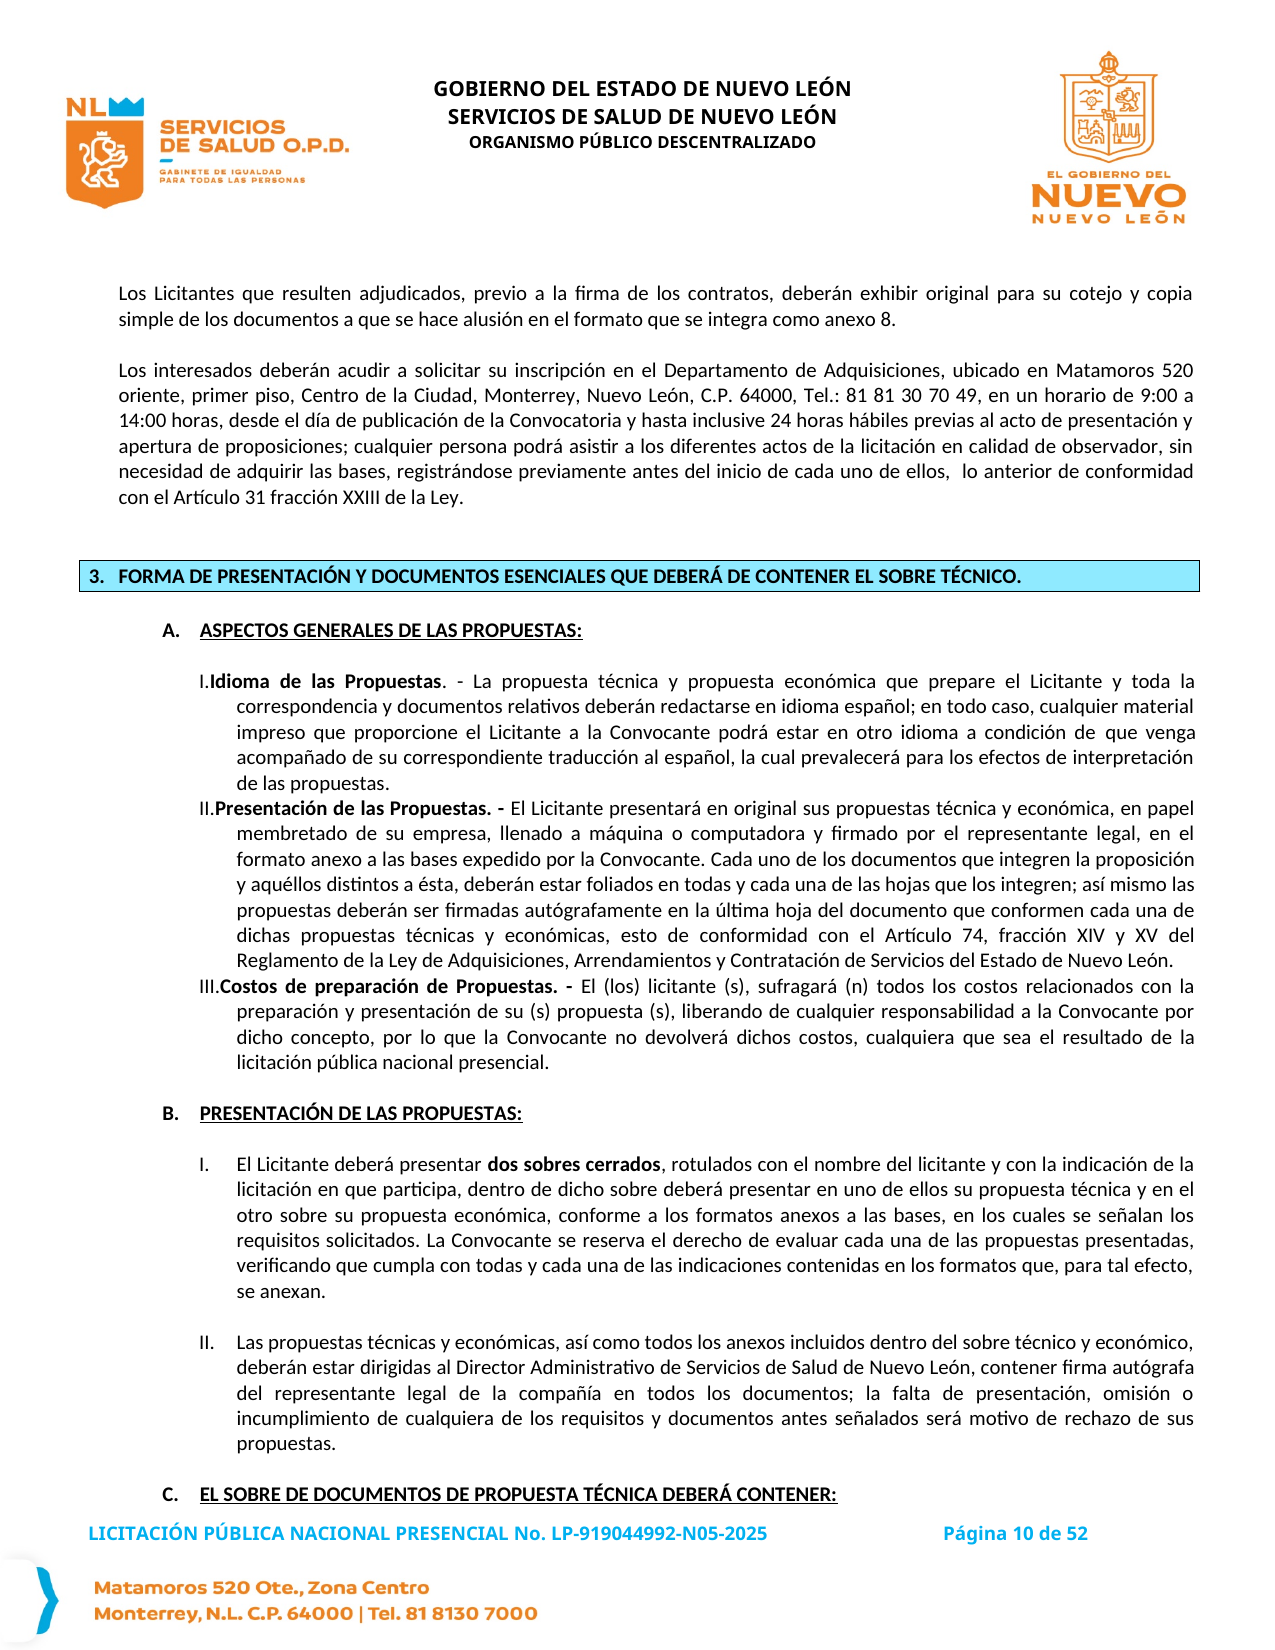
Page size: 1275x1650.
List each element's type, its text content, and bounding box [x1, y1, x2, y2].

list El Licitante deberá presentar dos sobres cerrados, rotulados con el nombre del licitante y con la indicación de la licitación en que participa, dentro de dicho sobre deberá presentar en uno de ellos su propuesta técnica y en el otro sobre su propuesta económica, conforme a los formatos anexos a las bases, en los cuales se señalan los requisitos solicitados. La Convocante se reserva el derecho de evaluar cada una de las propuestas presentadas, verificando que cumpla con todas y cada una de las indicaciones contenidas en los formatos que, para tal efecto, se anexan. [199, 1151, 1196, 1303]
picture [0, 1528, 549, 1650]
list Costos de preparación de Propuestas. - El (los) licitante (s), sufragará (n) todos los costos relacionados con la preparación y presentación de su (s) propuesta (s), liberando de cualquier responsabilidad a la Convocante por dicho concepto, por lo que la Convocante no devolverá dichos costos, cualquiera que sea el resultado de la licitación pública nacional presencial. [199, 973, 1196, 1075]
text 3. FORMA DE PRESENTACIÓN Y DOCUMENTOS ESENCIALES QUE DEBERÁ DE CONTENER EL SOBRE TÉCNICO. [80, 561, 1199, 591]
list EL SOBRE DE DOCUMENTOS DE PROPUESTA TÉCNICA DEBERÁ CONTENER: [162, 1481, 1191, 1507]
list Presentación de las Propuestas. - El Licitante presentará en original sus propuestas técnica y económica, en papel membretado de su empresa, llenado a máquina o computadora y firmado por el representante legal, en el formato anexo a las bases expedido por la Convocante. Cada uno de los documentos que integren la proposición y aquéllos distintos a ésta, deberán estar foliados en todas y cada una de las hojas que los integren; así mismo las propuestas deberán ser firmadas autógrafamente en la última hoja del documento que conformen cada una de dichas propuestas técnicas y económicas, esto de conformidad con el Artículo 74, fracción XIV y XV del Reglamento de la Ley de Adquisiciones, Arrendamientos y Contratación de Servicios del Estado de Nuevo León. [199, 795, 1196, 973]
picture [247, 1528, 254, 1538]
picture [38, 70, 372, 226]
text Los interesados deberán acudir a solicitar su inscripción en el Departamento de Adquisiciones, ubicado en Matamoros 520 oriente, primer piso, Centro de la Ciudad, Monterrey, Nuevo León, C.P. 64000, Tel.: 81 81 30 70 49, en un horario de 9:00 a 14:00 horas, desde el día de publicación de la Convocatoria y hasta inclusive 24 horas hábiles previas al acto de presentación y apertura de proposiciones; cualquier persona podrá asistir a los diferentes actos de la licitación en calidad de observador, sin necesidad de adquirir las bases, registrándose previamente antes del inicio de cada uno de ellos, lo anterior de conformidad con el Artículo 31 fracción XXIII de la Ley. [118, 357, 1196, 509]
picture [483, 1528, 488, 1537]
picture [93, 1528, 100, 1537]
list ASPECTOS GENERALES DE LAS PROPUESTAS: [162, 617, 1191, 643]
picture [1019, 39, 1204, 251]
list Las propuestas técnicas y económicas, así como todos los anexos incluidos dentro del sobre técnico y económico, deberán estar dirigidas al Director Administrativo de Servicios de Salud de Nuevo León, contener firma autógrafa del representante legal de la compañía en todos los documentos; la falta de presentación, omisión o incumplimiento de cualquiera de los requisitos y documentos antes señalados será motivo de rechazo de sus propuestas. [199, 1329, 1196, 1456]
list PRESENTACIÓN DE LAS PROPUESTAS: [162, 1100, 1196, 1126]
picture [495, 1528, 499, 1538]
picture [264, 1528, 275, 1537]
picture [366, 1528, 370, 1538]
text Los Licitantes que resulten adjudicados, previo a la firma de los contratos, deberán exhibir original para su cotejo y copia simple de los documentos a que se hace alusión en el formato que se integra como anexo 8. [118, 281, 1196, 331]
subtitle Idioma de las Propuestas. - La propuesta técnica y propuesta económica que prepare el Licitante y toda la correspondencia y documentos relativos deberán redactarse en idioma español; en todo caso, cualquier material impreso que proporcione el Licitante a la Convocante podrá estar en otro idioma a condición de que venga acompañado de su correspondiente traducción al español, la cual prevalecerá para los efectos de interpretación de las propuestas. [199, 668, 1196, 795]
picture [322, 1529, 331, 1538]
